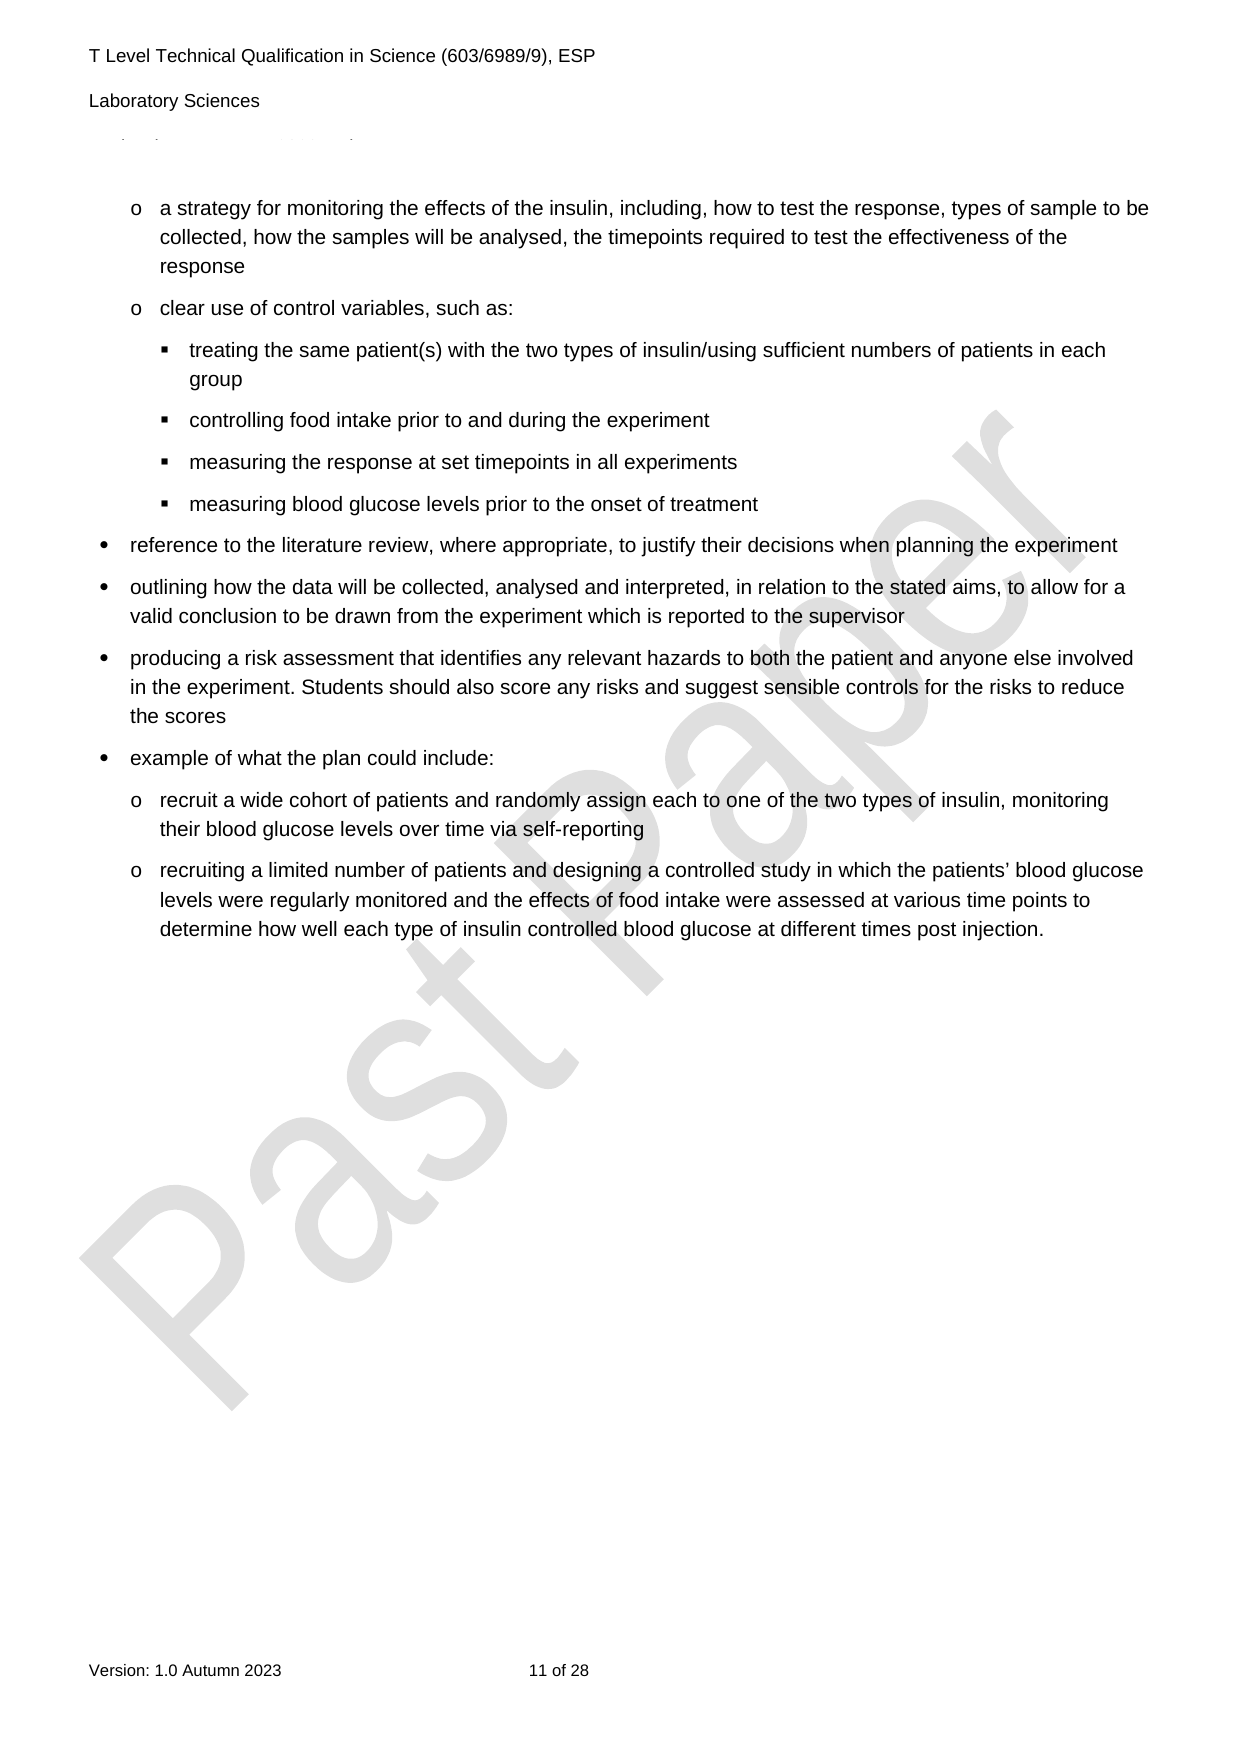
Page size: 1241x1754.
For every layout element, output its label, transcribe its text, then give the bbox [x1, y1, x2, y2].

list treating the same patient(s) with the two types of insulin/using sufficient numbers of patients in each group [159, 334, 1152, 392]
list measuring the response at set timepoints in all experiments [159, 446, 1152, 475]
list a strategy for monitoring the effects of the insulin, including, how to test the response, types of sample to be collected, how the samples will be analysed, the timepoints required to test the effectiveness of the response [130, 192, 1152, 279]
list example of what the plan could include: [100, 742, 1152, 771]
list controlling food intake prior to and during the experiment [159, 404, 1152, 434]
list recruiting a limited number of patients and designing a controlled study in which the patients’ blood glucose levels were regularly monitored and the effects of food intake were assessed at various time points to determine how well each type of insulin controlled blood glucose at different times post injection. [130, 854, 1152, 942]
list reference to the literature review, where appropriate, to justify their decisions when planning the experiment [100, 529, 1152, 559]
list measuring blood glucose levels prior to the onset of treatment [159, 488, 1152, 517]
list clear use of control variables, such as: [130, 292, 1152, 321]
list recruit a wide cohort of patients and randomly assign each to one of the two types of insulin, monitoring their blood glucose levels over time via self-reporting [130, 784, 1152, 842]
list producing a risk assessment that identifies any relevant hazards to both the patient and anyone else involved in the experiment. Students should also score any risks and suggest sensible controls for the risks to reduce the scores [100, 642, 1152, 729]
list outlining how the data will be collected, analysed and interpreted, in relation to the stated aims, to allow for a valid conclusion to be drawn from the experiment which is reported to the supervisor [100, 571, 1152, 629]
